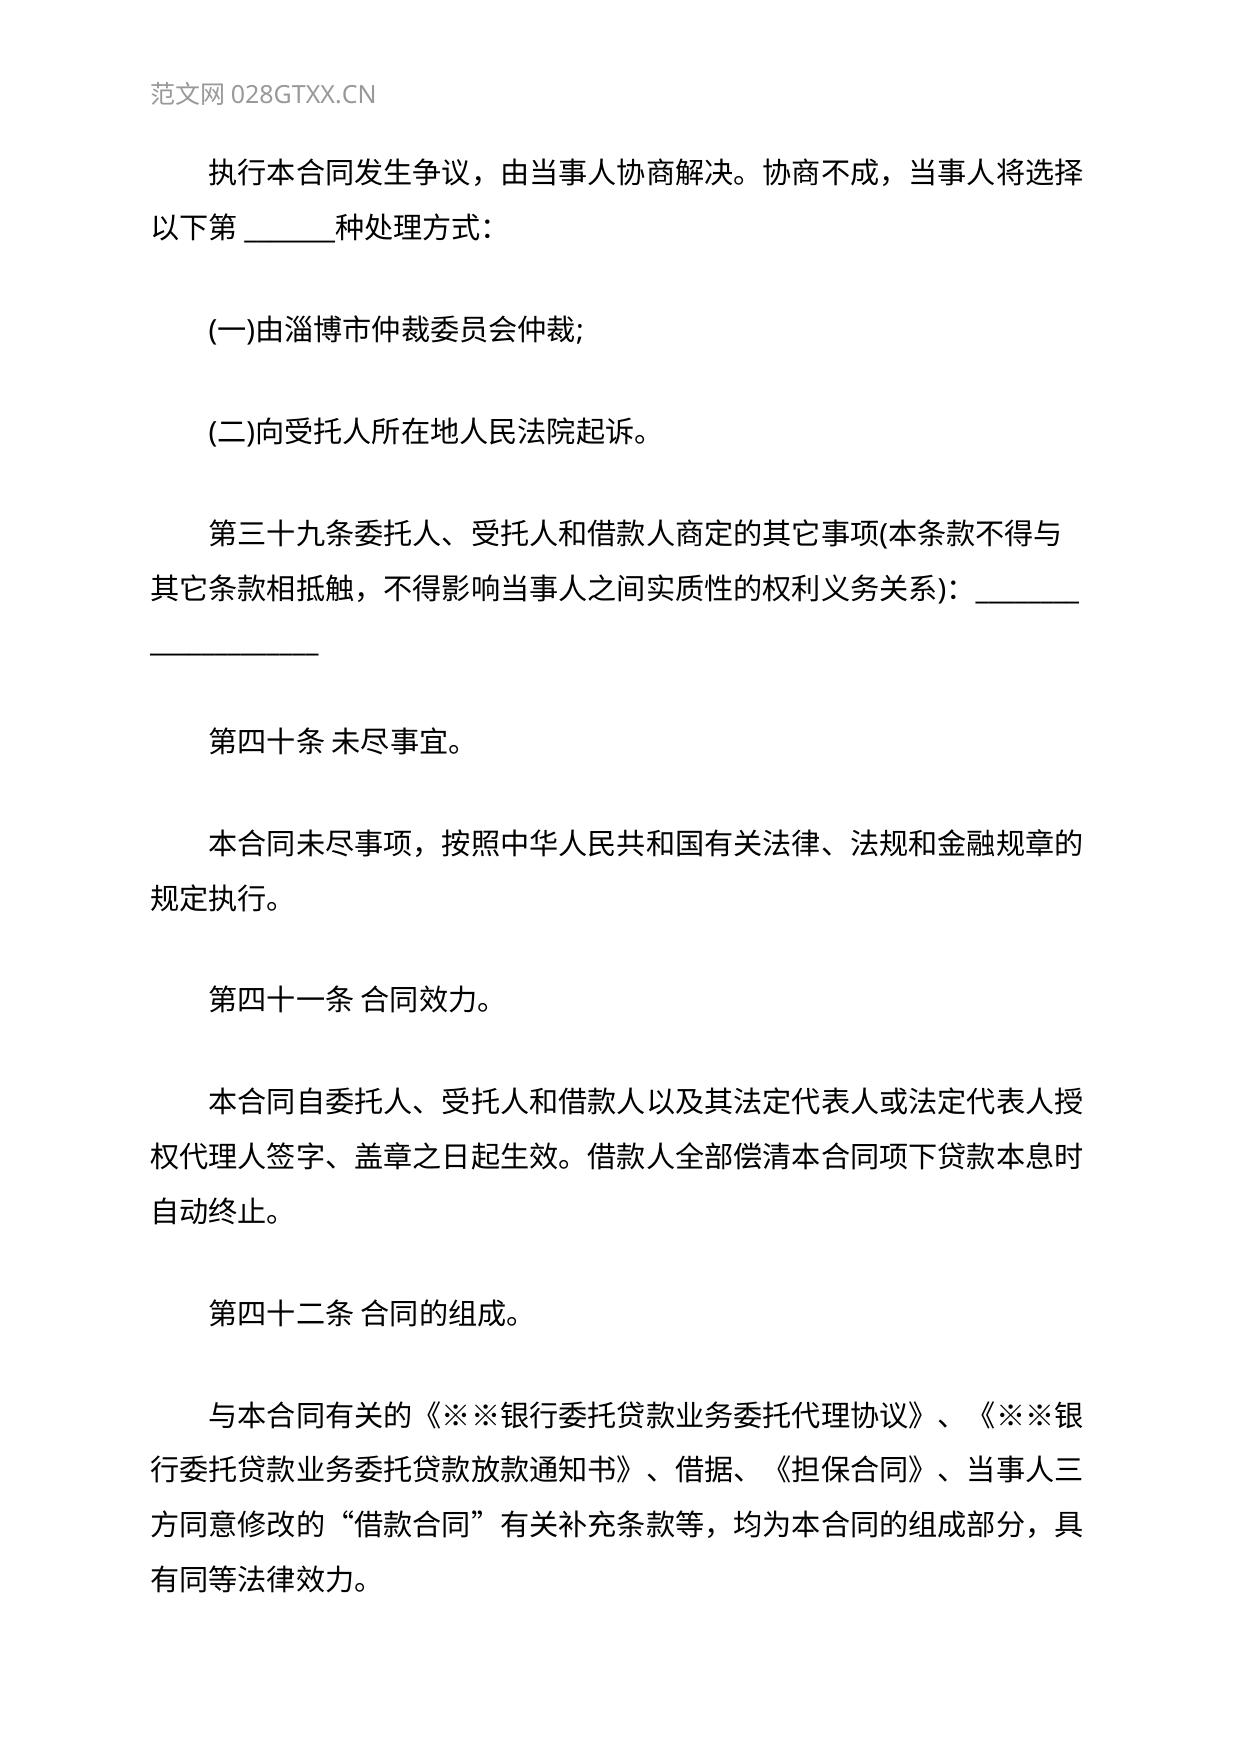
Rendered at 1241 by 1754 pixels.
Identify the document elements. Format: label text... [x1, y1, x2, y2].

text 与本合同有关的《※※银行委托贷款业务委托代理协议》、《※※银行委托贷款业务委托贷款放款通知书》、借据、《担保合同》、当事人三方同意修改的“借款合同”有关补充条款等，均为本合同的组成部分，具有同等法律效力。 [150, 1392, 1090, 1599]
text 第四十条 未尽事宜。 [150, 718, 1090, 761]
text 本合同未尽事项，按照中华人民共和国有关法律、法规和金融规章的规定执行。 [150, 820, 1090, 917]
text (一)由淄博市仲裁委员会仲裁; [150, 307, 1090, 349]
text 第四十二条 合同的组成。 [150, 1290, 1090, 1333]
text 执行本合同发生争议，由当事人协商解决。协商不成，当事人将选择以下第 _______种处理方式： [150, 150, 1090, 247]
text 第四十一条 合同效力。 [150, 977, 1090, 1019]
text 第三十九条委托人、受托人和借款人商定的其它事项(本条款不得与其它条款相抵触，不得影响当事人之间实质性的权利义务关系)：_____________________ [150, 511, 1090, 660]
text (二)向受托人所在地人民法院起诉。 [150, 409, 1090, 451]
text 本合同自委托人、受托人和借款人以及其法定代表人或法定代表人授权代理人签字、盖章之日起生效。借款人全部偿清本合同项下贷款本息时自动终止。 [150, 1079, 1090, 1231]
